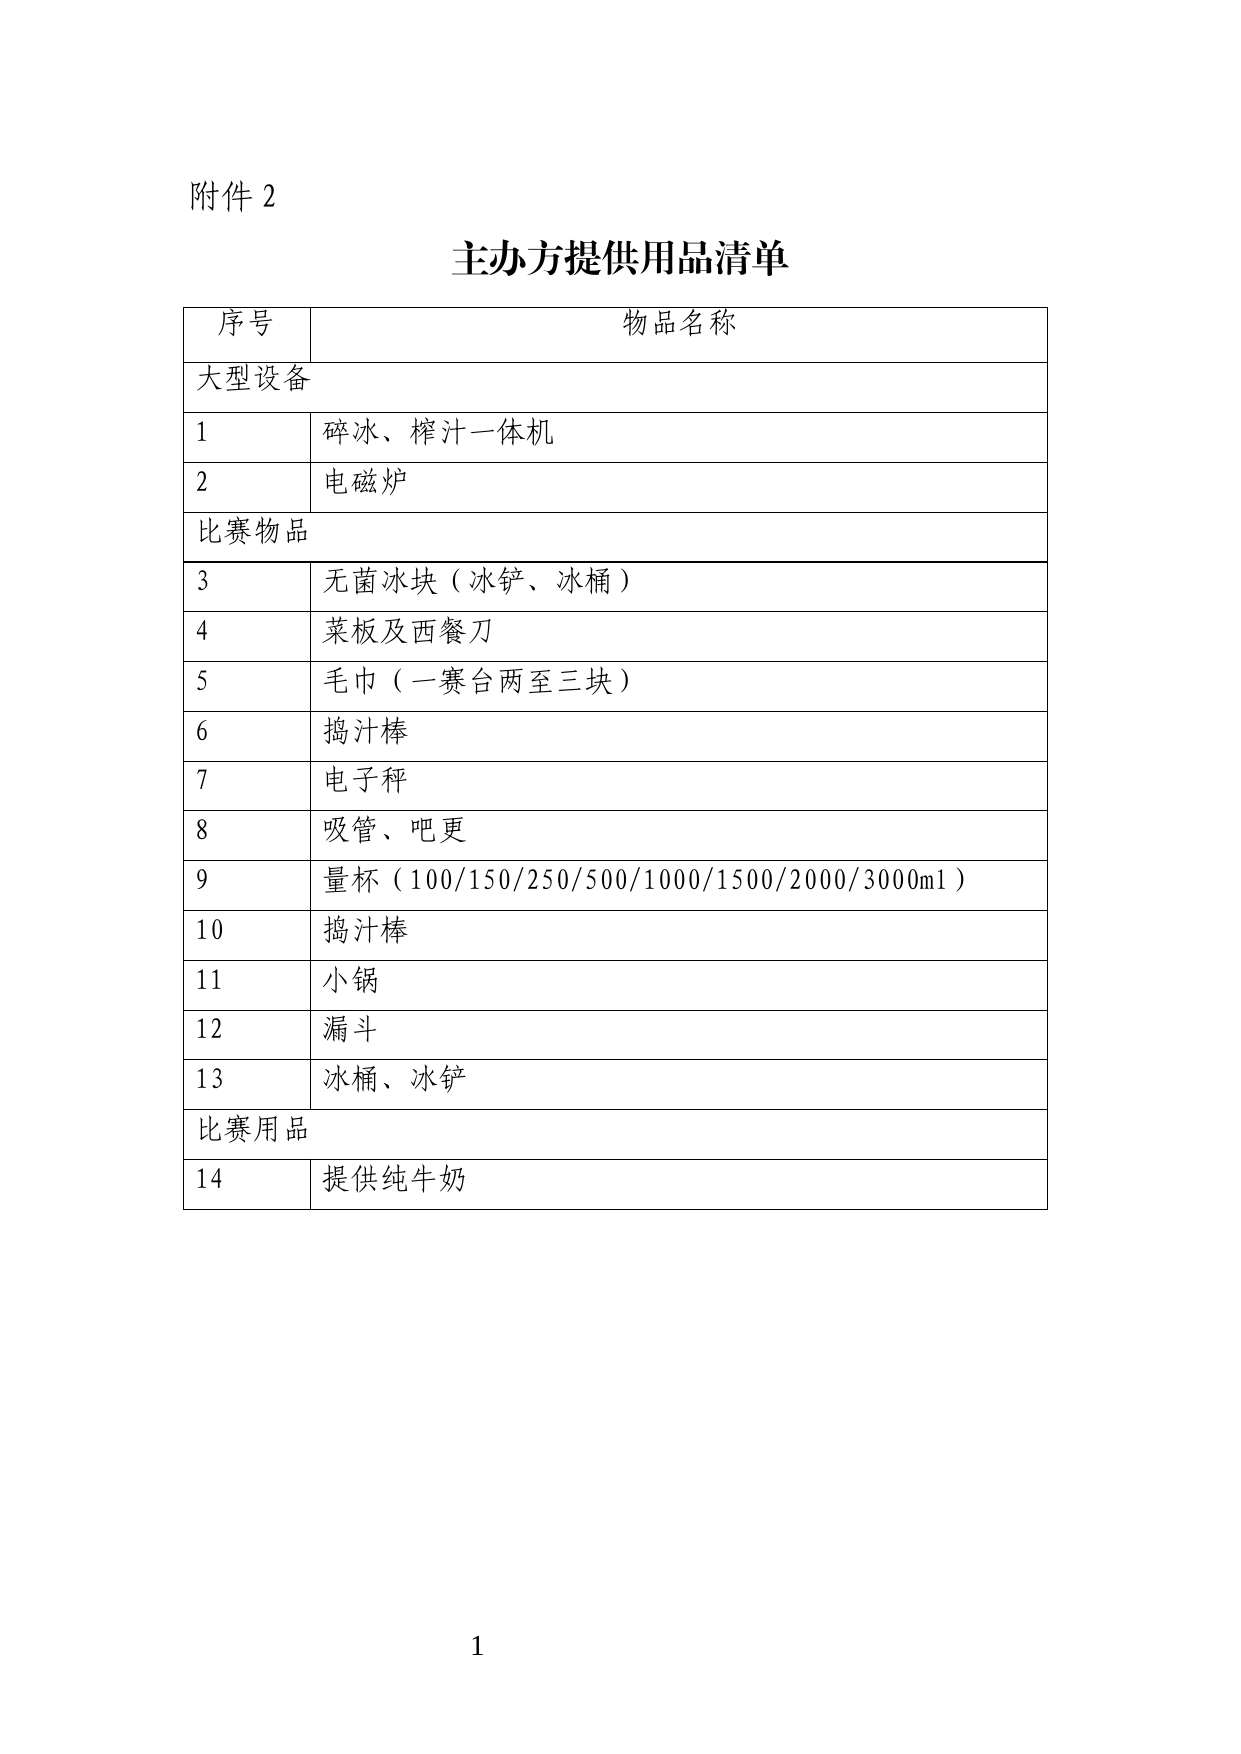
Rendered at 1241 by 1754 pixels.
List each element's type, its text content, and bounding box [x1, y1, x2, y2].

table_cell 吸管、吧更 [311, 811, 1047, 860]
table_cell 6 [184, 712, 310, 761]
table_cell 2 [184, 463, 310, 512]
table_cell 1 [184, 413, 310, 462]
table_cell 无菌冰块（冰铲、冰桶） [311, 563, 1047, 611]
table_cell 5 [184, 662, 310, 711]
text 附件2 [187, 162, 1053, 227]
table_cell 捣汁棒 [311, 911, 1047, 960]
table_cell 3 [184, 563, 310, 611]
table_cell 比赛用品 [184, 1110, 1047, 1159]
table_cell 碎冰、榨汁一体机 [311, 413, 1047, 462]
table_cell 小锅 [311, 961, 1047, 1009]
table_cell 大型设备 [184, 363, 1047, 412]
table_cell 7 [184, 762, 310, 810]
table_cell 电子秤 [311, 762, 1047, 810]
table_cell 菜板及西餐刀 [311, 612, 1047, 661]
table_cell 12 [184, 1011, 310, 1059]
table_cell 4 [184, 612, 310, 661]
table_cell 13 [184, 1060, 310, 1109]
table_cell 10 [184, 911, 310, 960]
text 主办方提供用品清单 [187, 227, 1053, 292]
table_cell 漏斗 [311, 1011, 1047, 1059]
table_cell 冰桶、冰铲 [311, 1060, 1047, 1109]
table_header 物品名称 [311, 308, 1047, 362]
table_cell 比赛物品 [184, 513, 1047, 561]
table_cell 11 [184, 961, 310, 1009]
table_cell 提供纯牛奶 [311, 1160, 1047, 1209]
table_cell 捣汁棒 [311, 712, 1047, 761]
table_header 序号 [184, 308, 310, 362]
table_cell 8 [184, 811, 310, 860]
table_cell 毛巾（一赛台两至三块） [311, 662, 1047, 711]
table_cell 14 [184, 1160, 310, 1209]
table_cell 电磁炉 [311, 463, 1047, 512]
table_cell 9 [184, 861, 310, 910]
table_cell 量杯（100/150/250/500/1000/1500/2000/3000ml） [311, 861, 1047, 910]
